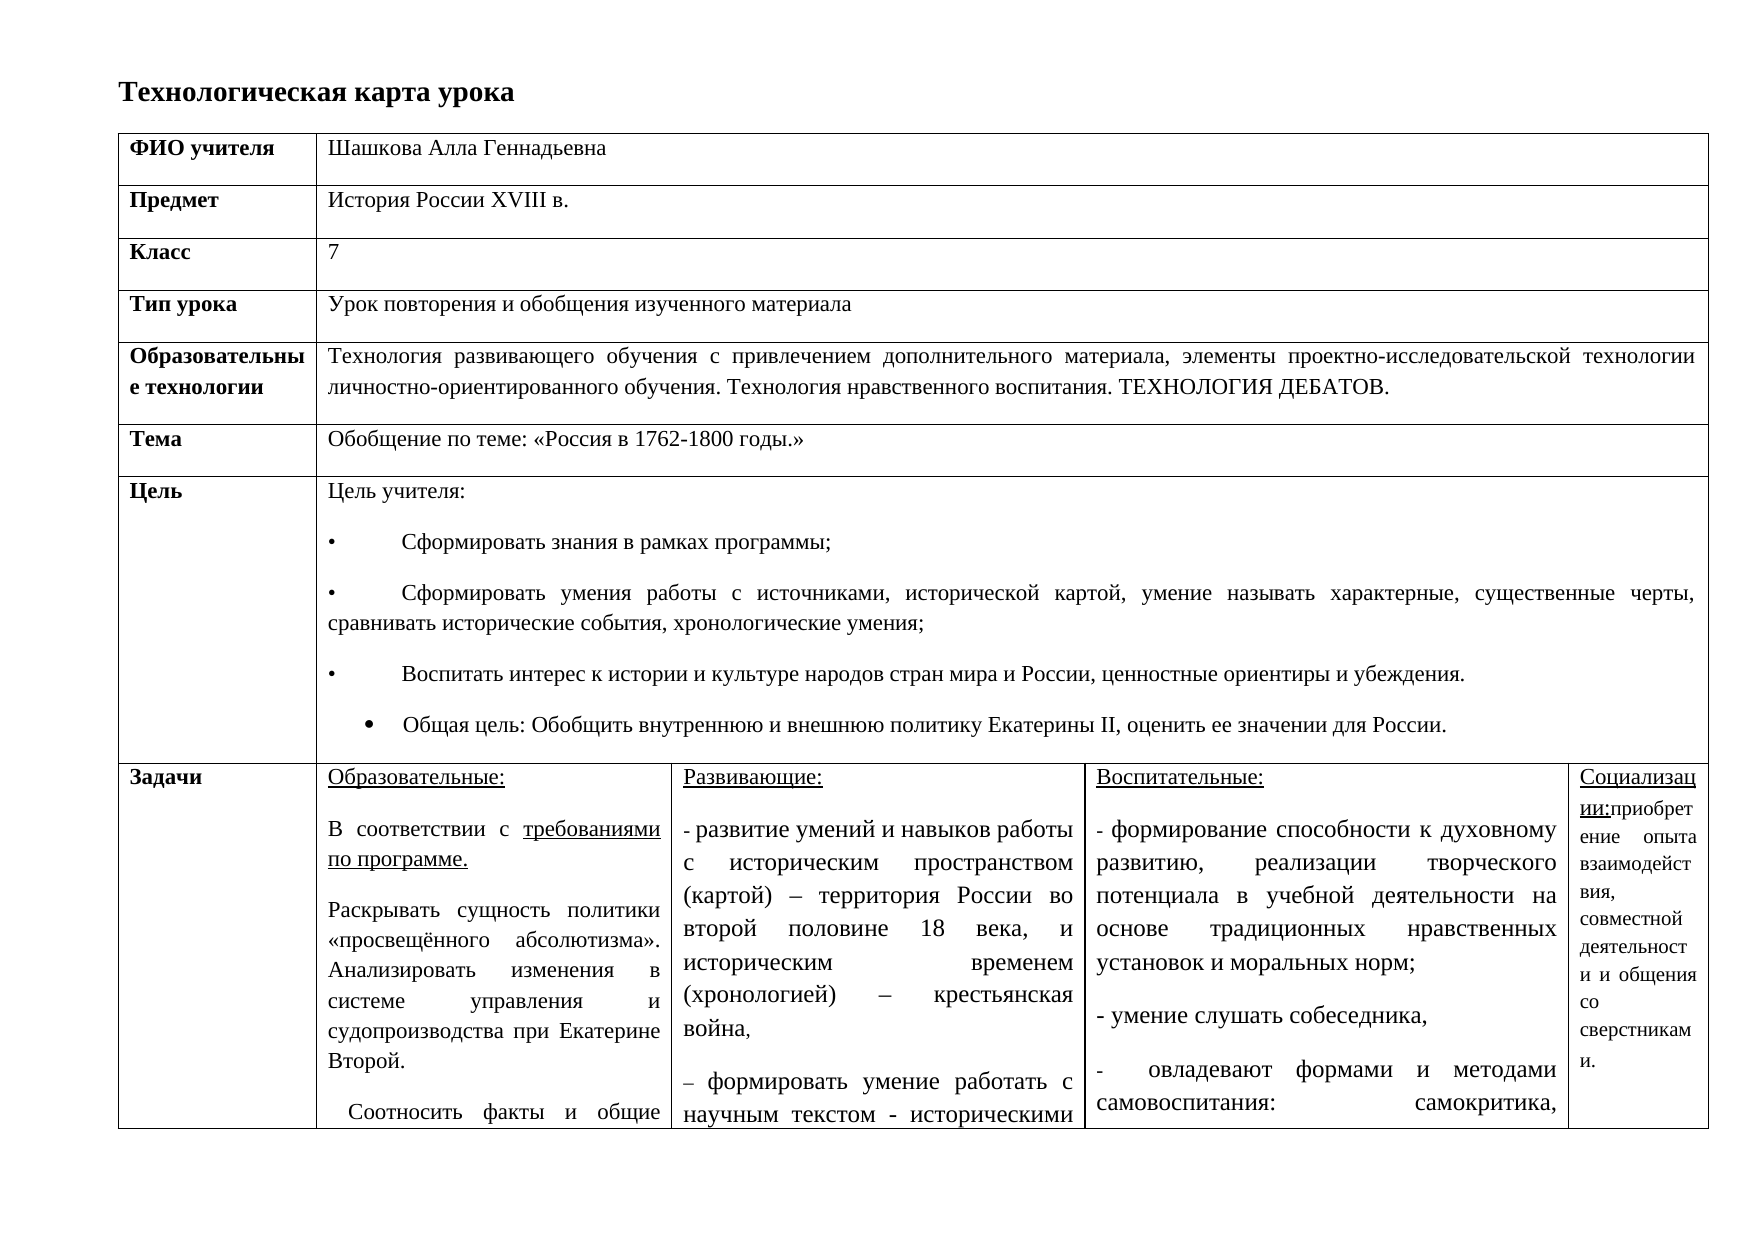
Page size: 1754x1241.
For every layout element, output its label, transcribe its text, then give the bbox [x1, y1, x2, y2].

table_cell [672, 764, 1084, 1128]
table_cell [317, 764, 671, 1128]
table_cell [1569, 764, 1708, 1128]
table_cell Цель учителя: • Сформировать знания в рамках программы; • Сформировать умения работы с источниками, исторической картой, умение называть характерные, существенные черты, сравнивать исторические события, хронологические умения; • Воспитать интерес к истории и культуре народов стран мира и России, ценностные ориентиры и убеждения. Общая цель: Обобщить внутреннюю и внешнюю политику Екатерины II, оценить ее значении для России. [317, 477, 1708, 762]
table_cell Урок повторения и обобщения изученного материала [317, 291, 1708, 342]
table_cell Тема [119, 425, 316, 476]
table_cell Цель [119, 477, 316, 762]
table_cell Задачи [119, 764, 316, 1128]
table_cell Обобщение по теме: «Россия в 1762-1800 годы.» [317, 425, 1708, 476]
table_header Шашкова Алла Геннадьевна [317, 134, 1708, 185]
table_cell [1086, 764, 1568, 1128]
table_cell Технология развивающего обучения с привлечением дополнительного материала, элементы проектно-исследовательской технологии личностно-ориентированного обучения. Технология нравственного воспитания. ТЕХНОЛОГИЯ ДЕБАТОВ. [317, 343, 1708, 424]
text Технологическая карта урока [118, 74, 1636, 107]
table_header ФИО учителя [119, 134, 316, 185]
table_cell Класс [119, 239, 316, 289]
table_cell История России XVIII в. [317, 186, 1708, 237]
table_cell Образовательные технологии [119, 343, 316, 424]
table_cell 7 [317, 239, 1708, 289]
table_cell Тип урока [119, 291, 316, 342]
table_cell Предмет [119, 186, 316, 237]
